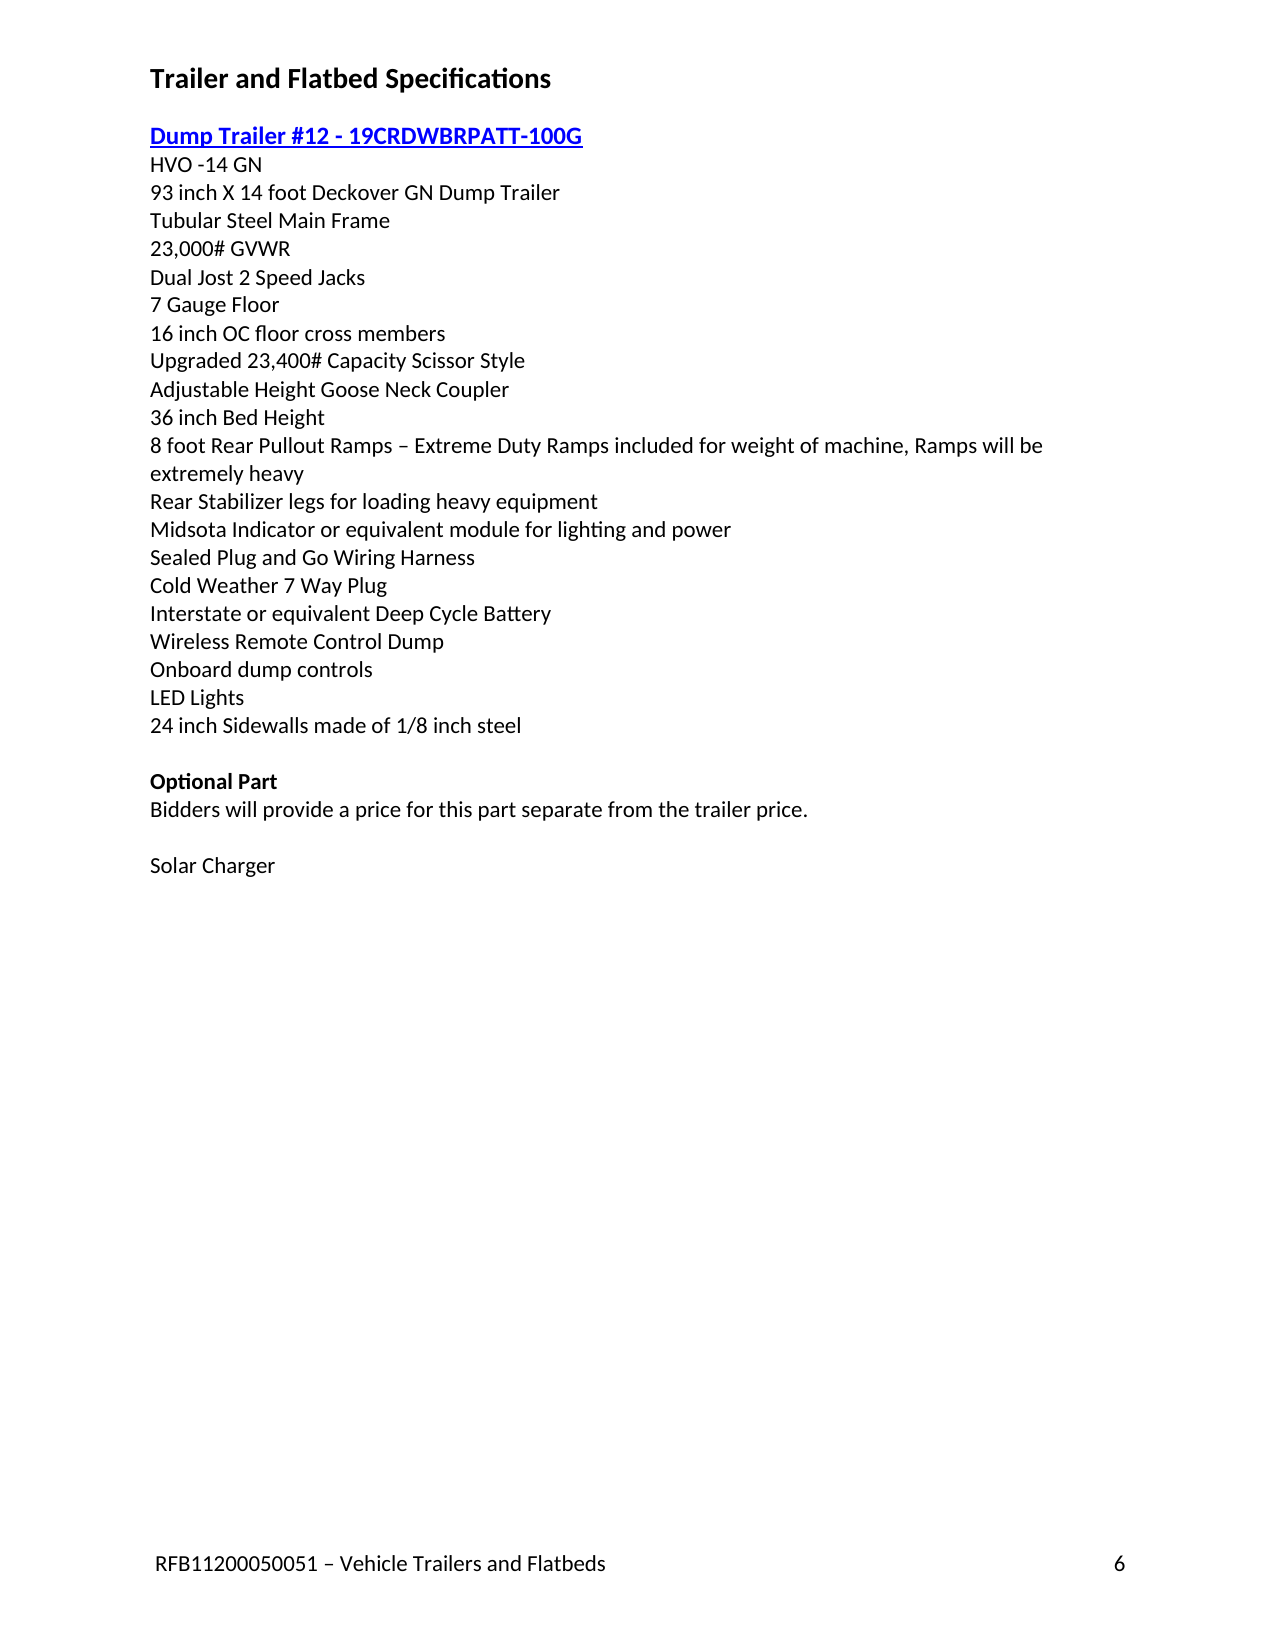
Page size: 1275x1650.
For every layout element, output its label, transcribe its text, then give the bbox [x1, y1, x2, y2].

text Adjustable Height Goose Neck Coupler [150, 375, 1125, 403]
text Solar Charger [150, 851, 1125, 879]
text Dual Jost 2 Speed Jacks [150, 263, 1125, 291]
text 24 inch Sidewalls made of 1/8 inch steel [150, 711, 1125, 739]
text Bidders will provide a price for this part separate from the trailer price. [150, 795, 1125, 823]
text HVO -14 GN [150, 151, 1125, 178]
text Sealed Plug and Go Wiring Harness [150, 543, 1125, 571]
text Upgraded 23,400# Capacity Scissor Style [150, 347, 1125, 375]
text 23,000# GVWR [150, 234, 1125, 263]
text Dump Trailer #12 - 19CRDWBRPATT-100G [150, 120, 1125, 151]
text 8 foot Rear Pullout Ramps – Extreme Duty Ramps included for weight of machine, Ramps will be extremely heavy [150, 431, 1125, 487]
text Optional Part [150, 767, 1125, 795]
text Tubular Steel Main Frame [150, 207, 1125, 234]
text Rear Stabilizer legs for loading heavy equipment [150, 487, 1125, 515]
text Midsota Indicator or equivalent module for lighting and power [150, 515, 1125, 543]
text Wireless Remote Control Dump [150, 627, 1125, 655]
text 36 inch Bed Height [150, 403, 1125, 431]
text Onboard dump controls [150, 655, 1125, 683]
text 16 inch OC floor cross members [150, 319, 1125, 347]
text 7 Gauge Floor [150, 291, 1125, 319]
text Cold Weather 7 Way Plug [150, 571, 1125, 599]
text 93 inch X 14 foot Deckover GN Dump Trailer [150, 178, 1125, 207]
text LED Lights [150, 683, 1125, 711]
text Interstate or equivalent Deep Cycle Battery [150, 599, 1125, 627]
